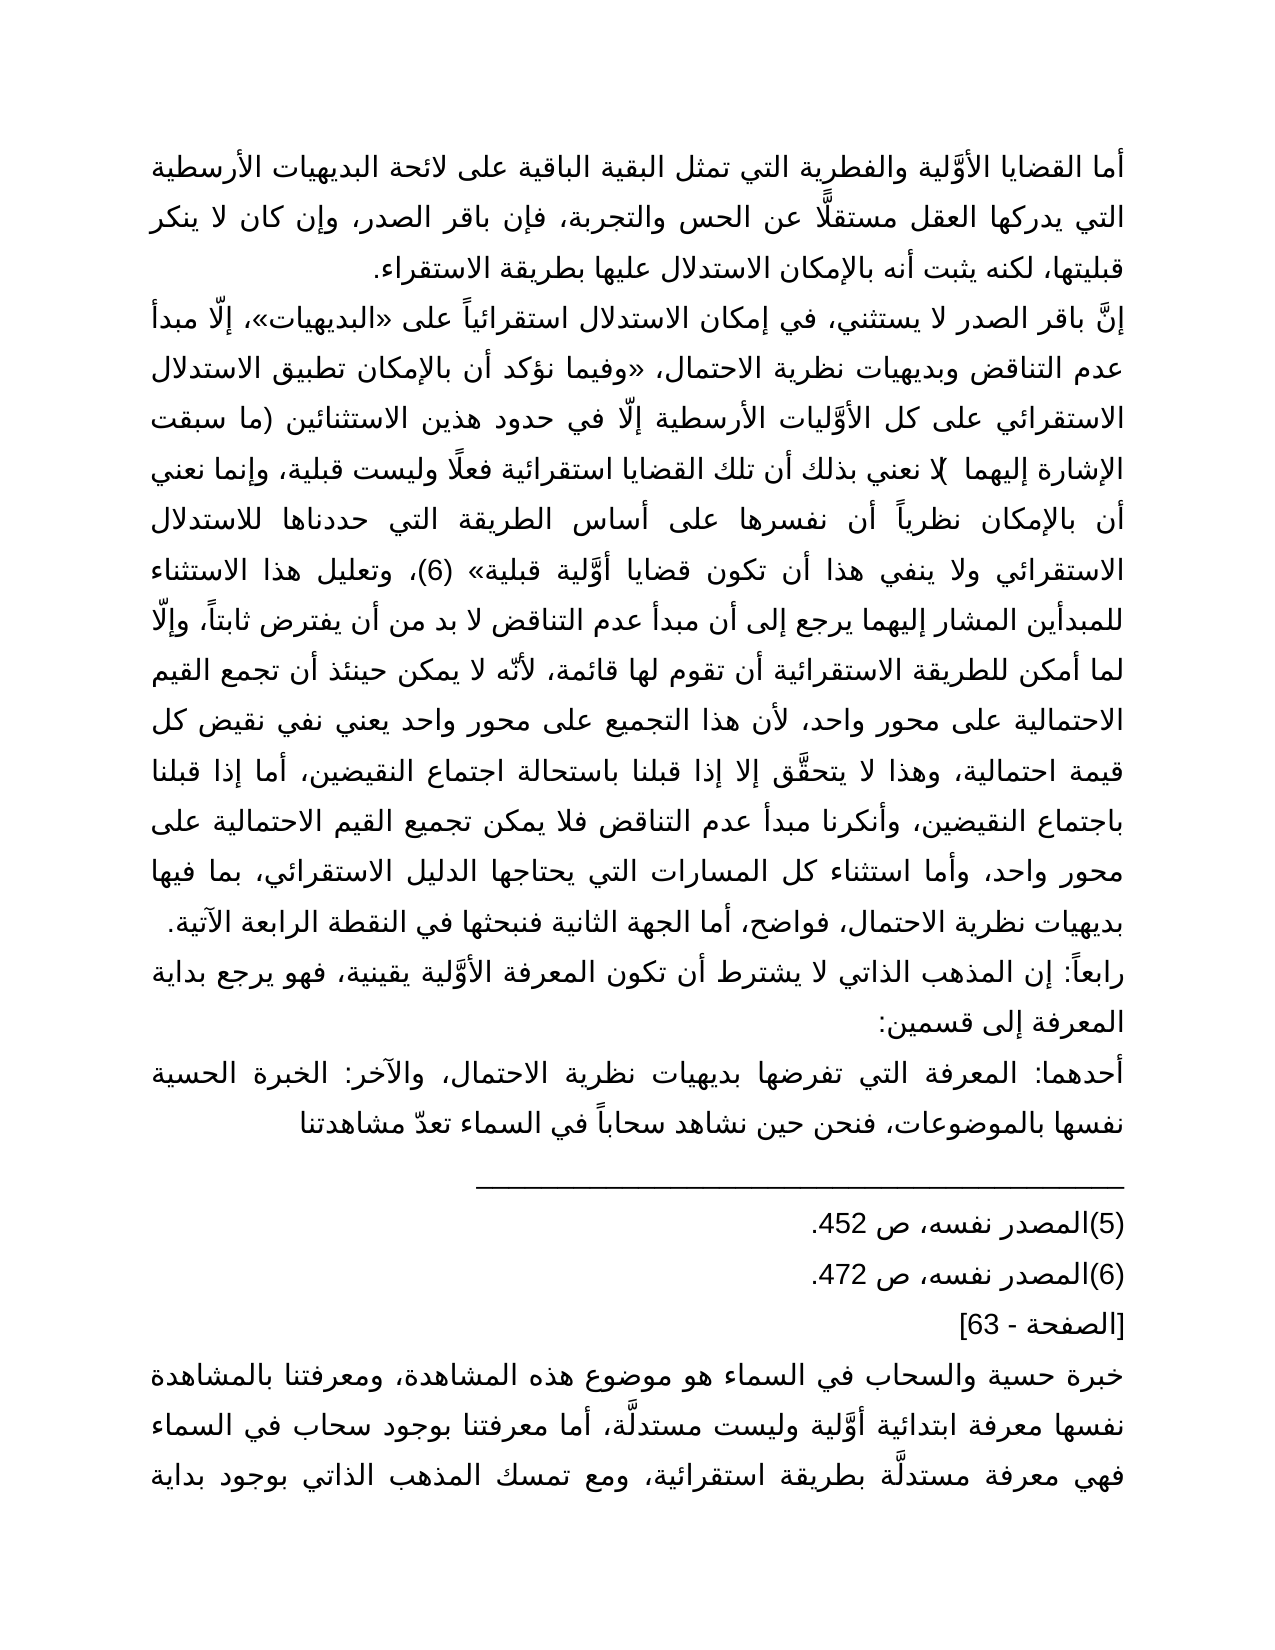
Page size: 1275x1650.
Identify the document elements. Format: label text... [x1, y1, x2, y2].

text (5)المصدر نفسه، ص 452. [150, 1207, 1125, 1240]
text أما القضايا الأوَّلية والفطرية التي تمثل البقية الباقية على لائحة البديهيات الأرسطية التي يدركها العقل مستقلًّا عن الحس والتجربة، فإن باقر الصدر، وإن كان لا ينكر قبليتها، لكنه يثبت أنه بالإمكان الاستدلال عليها بطريقة الاستقراء. [150, 150, 1125, 284]
text [الصفحة - 63] [150, 1307, 1125, 1341]
text أحدهما: المعرفة التي تفرضها بديهيات نظرية الاحتمال، والآخر: الخبرة الحسية نفسها بالموضوعات، فنحن حين نشاهد سحاباً في السماء تعدّ مشاهدتنا [150, 1056, 1125, 1139]
text رابعاً: إن المذهب الذاتي لا يشترط أن تكون المعرفة الأوَّلية يقينية، فهو يرجع بداية المعرفة إلى قسمين: [150, 955, 1125, 1039]
text إنَّ باقر الصدر لا يستثني، في إمكان الاستدلال استقرائياً على «البديهيات»، إلّا مبدأ عدم التناقض وبديهيات نظرية الاحتمال، «وفيما نؤكد أن بالإمكان تطبيق الاستدلال الاستقرائي على كل الأوَّليات الأرسطية إلّا في حدود هذين الاستثنائين (ما سبقت الإشارة إليهما) لا نعني بذلك أن تلك القضايا استقرائية فعلًا وليست قبلية، وإنما نعني أن بالإمكان نظرياً أن نفسرها على أساس الطريقة التي حددناها للاستدلال الاستقرائي ولا ينفي هذا أن تكون قضايا أوَّلية قبلية» (6)، وتعليل هذا الاستثناء للمبدأين المشار إليهما يرجع إلى أن مبدأ عدم التناقض لا بد من أن يفترض ثابتاً، وإلّا لما أمكن للطريقة الاستقرائية أن تقوم لها قائمة، لأنّه لا يمكن حينئذ أن تجمع القيم الاحتمالية على محور واحد، لأن هذا التجميع على محور واحد يعني نفي نقيض كل قيمة احتمالية، وهذا لا يتحقَّق إلا إذا قبلنا باستحالة اجتماع النقيضين، أما إذا قبلنا باجتماع النقيضين، وأنكرنا مبدأ عدم التناقض فلا يمكن تجميع القيم الاحتمالية على محور واحد، وأما استثناء كل المسارات التي يحتاجها الدليل الاستقرائي، بما فيها بديهيات نظرية الاحتمال، فواضح، أما الجهة الثانية فنبحثها في النقطة الرابعة الآتية. [150, 301, 1125, 938]
text (6)المصدر نفسه، ص 472. [150, 1257, 1125, 1290]
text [150, 1357, 1125, 1492]
text ________________________________________ [150, 1156, 1125, 1190]
